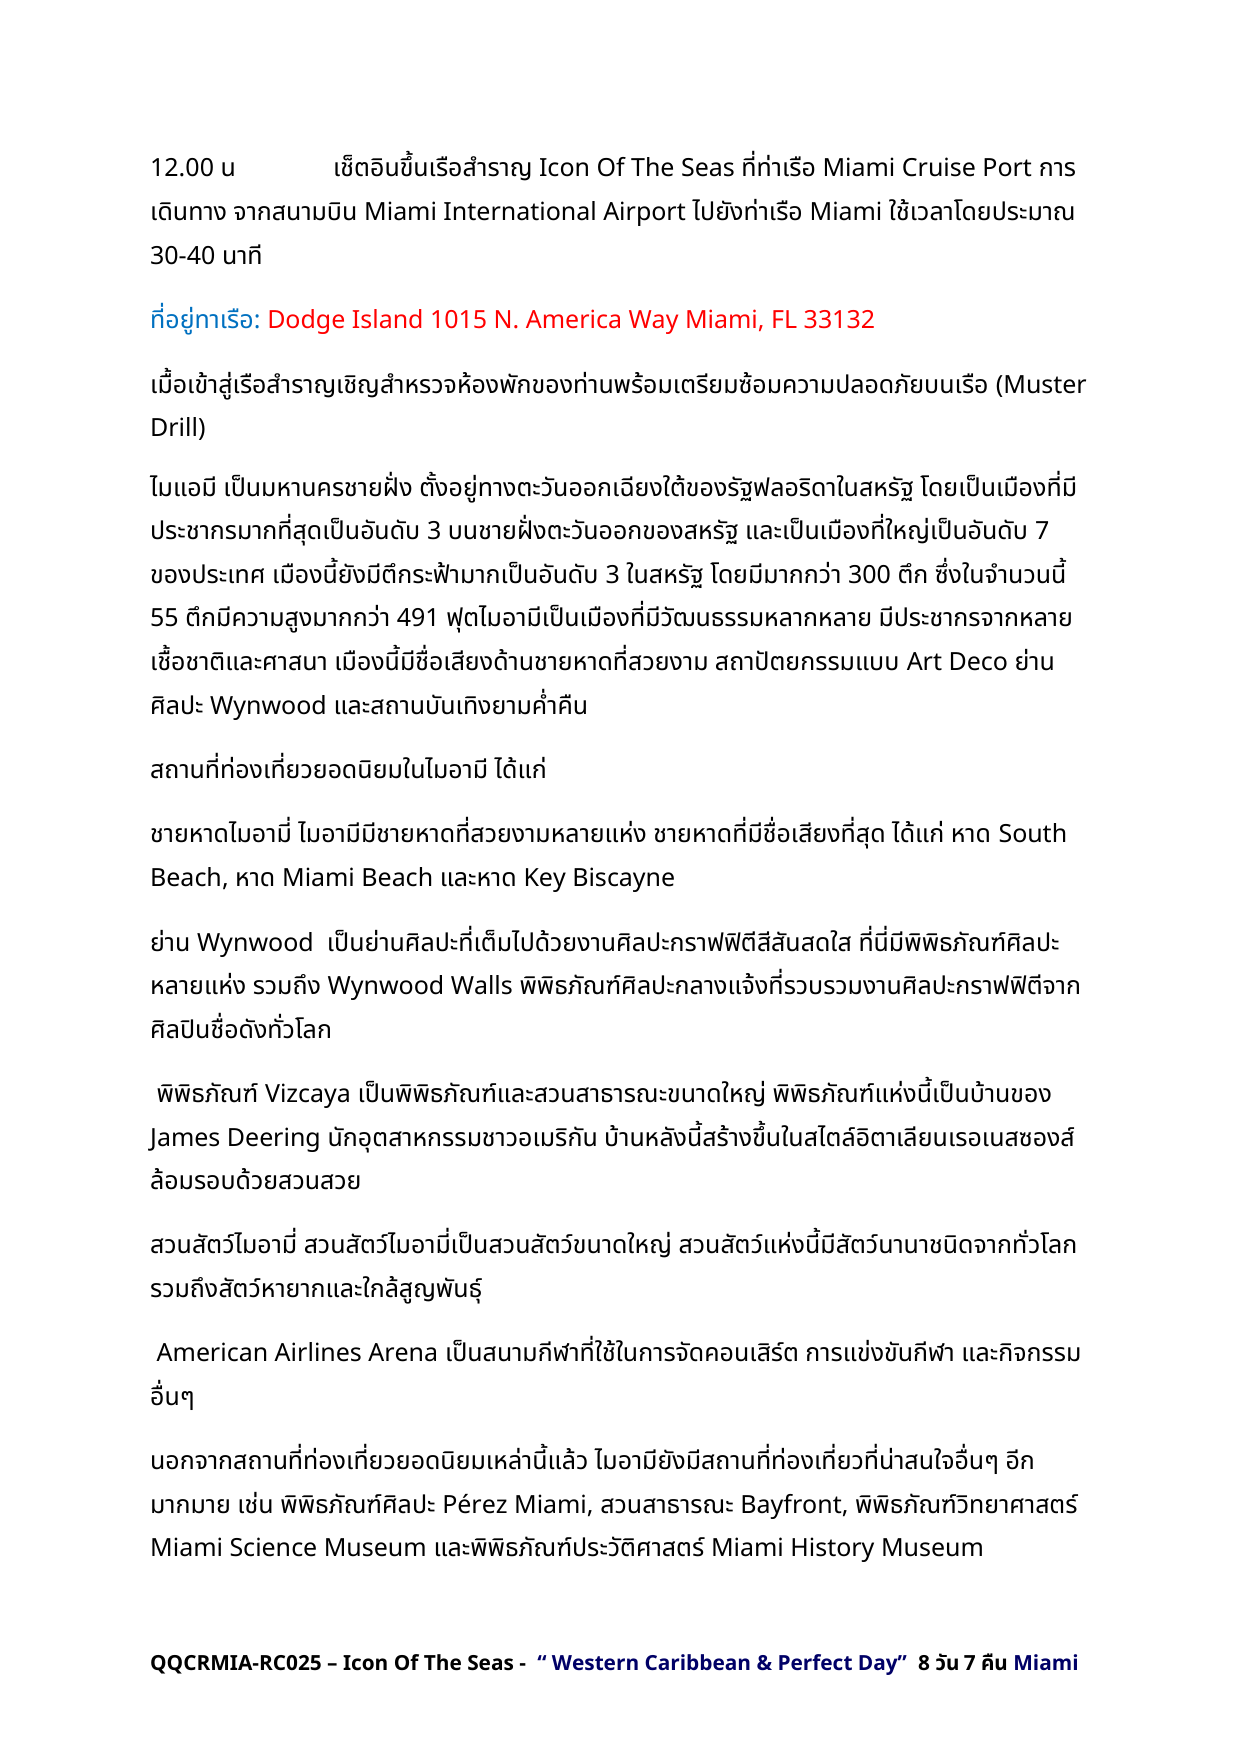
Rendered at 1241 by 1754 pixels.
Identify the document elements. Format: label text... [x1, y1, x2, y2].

text นอกจากสถานที่ท่องเที่ยวยอดนิยมเหล่านี้แล้ว ไมอามียังมีสถานที่ท่องเที่ยวที่น่าสนใจอื่นๆ อีกมากมาย เช่น พิพิธภัณฑ์ศิลปะ Pérez Miami, สวนสาธารณะ Bayfront, พิพิธภัณฑ์วิทยาศาสตร์ Miami Science Museum และพิพิธภัณฑ์ประวัติศาสตร์ Miami History Museum [150, 1443, 1090, 1568]
text American Airlines Arena เป็นสนามกีฬาที่ใช้ในการจัดคอนเสิร์ต การแข่งขันกีฬา และกิจกรรมอื่นๆ [150, 1335, 1090, 1417]
text ย่าน Wynwood เป็นย่านศิลปะที่เต็มไปด้วยงานศิลปะกราฟฟิตีสีสันสดใส ที่นี่มีพิพิธภัณฑ์ศิลปะหลายแห่ง รวมถึง Wynwood Walls พิพิธภัณฑ์ศิลปะกลางแจ้งที่รวบรวมงานศิลปะกราฟฟิตีจากศิลปินชื่อดังทั่วโลก [150, 924, 1090, 1049]
text ชายหาดไมอามี่ ไมอามีมีชายหาดที่สวยงามหลายแห่ง ชายหาดที่มีชื่อเสียงที่สุด ได้แก่ หาด South Beach, หาด Miami Beach และหาด Key Biscayne [150, 816, 1090, 898]
text 12.00 น เช็ตอินขึ้นเรือสำราญ Icon Of The Seas ที่ท่าเรือ Miami Cruise Port การเดินทาง จากสนามบิน Miami International Airport ไปยังท่าเรือ Miami ใช้เวลาโดยประมาณ 30-40 นาที [150, 150, 1090, 275]
text พิพิธภัณฑ์ Vizcaya เป็นพิพิธภัณฑ์และสวนสาธารณะขนาดใหญ่ พิพิธภัณฑ์แห่งนี้เป็นบ้านของ James Deering นักอุตสาหกรรมชาวอเมริกัน บ้านหลังนี้สร้างขึ้นในสไตล์อิตาเลียนเรอเนสซองส์ ล้อมรอบด้วยสวนสวย [150, 1076, 1090, 1201]
text สถานที่ท่องเที่ยวยอดนิยมในไมอามี ได้แก่ [150, 752, 1090, 790]
text สวนสัตว์ไมอามี่ สวนสัตว์ไมอามี่เป็นสวนสัตว์ขนาดใหญ่ สวนสัตว์แห่งนี้มีสัตว์นานาชนิดจากทั่วโลก รวมถึงสัตว์หายากและใกล้สูญพันธุ์ [150, 1227, 1090, 1309]
text เมื้อเข้าสู่เรือสำราญเชิญสำหรวจห้องพักของท่านพร้อมเตรียมซ้อมความปลอดภัยบนเรือ (Muster Drill) [150, 366, 1090, 443]
text ที่อยู่ทาเรือ: Dodge Island 1015 N. America Way Miami, FL 33132 [150, 302, 1090, 340]
text ไมแอมี เป็นมหานครชายฝั่ง ตั้งอยู่ทางตะวันออกเฉียงใต้ของรัฐฟลอริดาในสหรัฐ โดยเป็นเมืองที่มีประชากรมากที่สุดเป็นอันดับ 3 บนชายฝั่งตะวันออกของสหรัฐ และเป็นเมืองที่ใหญ่เป็นอันดับ 7 ของประเทศ เมืองนี้ยังมีตึกระฟ้ามากเป็นอันดับ 3 ในสหรัฐ โดยมีมากกว่า 300 ตึก ซึ่งในจำนวนนี้ 55 ตึกมีความสูงมากกว่า 491 ฟุตไมอามีเป็นเมืองที่มีวัฒนธรรมหลากหลาย มีประชากรจากหลายเชื้อชาติและศาสนา เมืองนี้มีชื่อเสียงด้านชายหาดที่สวยงาม สถาปัตยกรรมแบบ Art Deco ย่านศิลปะ Wynwood และสถานบันเทิงยามค่ำคืน [150, 469, 1090, 725]
